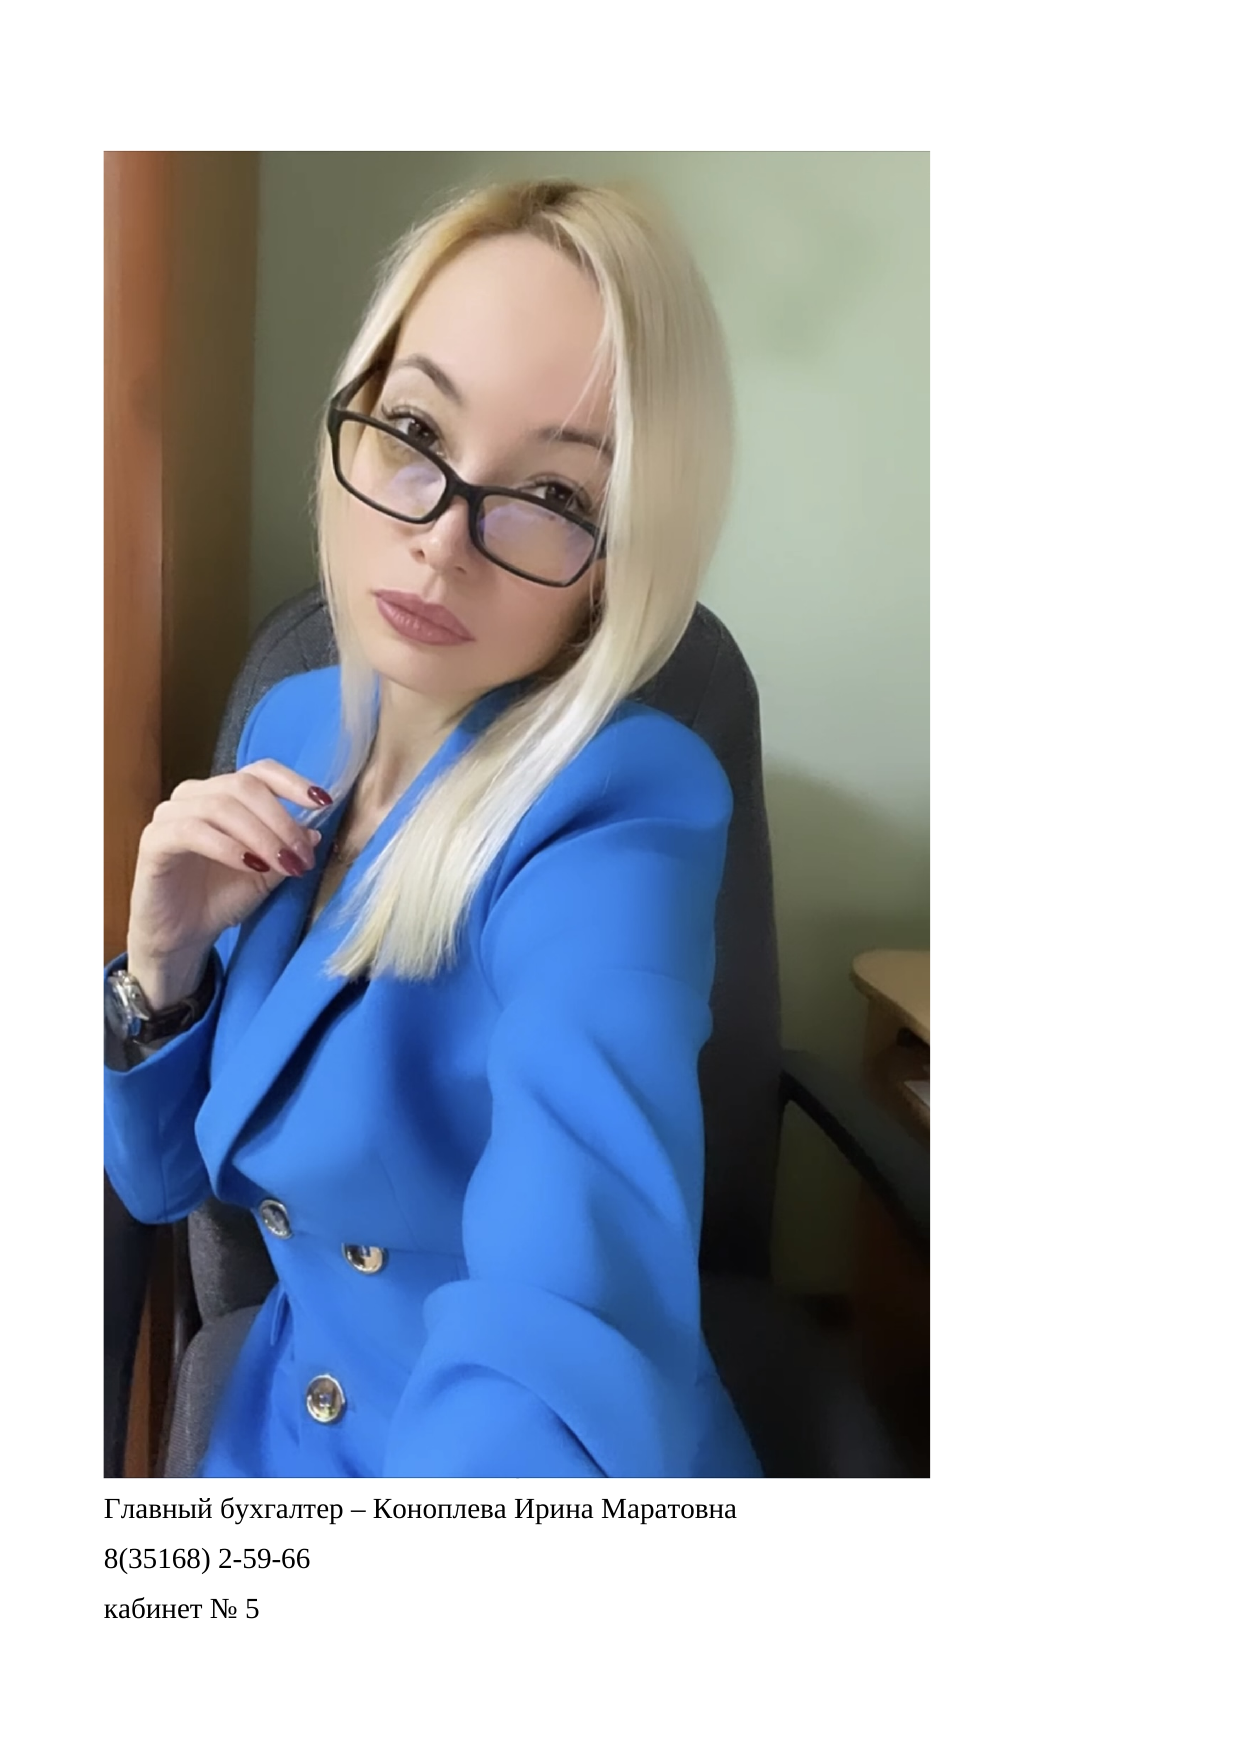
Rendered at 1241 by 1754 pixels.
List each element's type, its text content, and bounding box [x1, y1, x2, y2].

text 8(35168) 2-59-66 [104, 1541, 1101, 1575]
text Главный бухгалтер – Коноплева Ирина Маратовна [104, 1491, 1101, 1524]
text кабинет № 5 [104, 1592, 1101, 1625]
picture [103, 150, 931, 1479]
